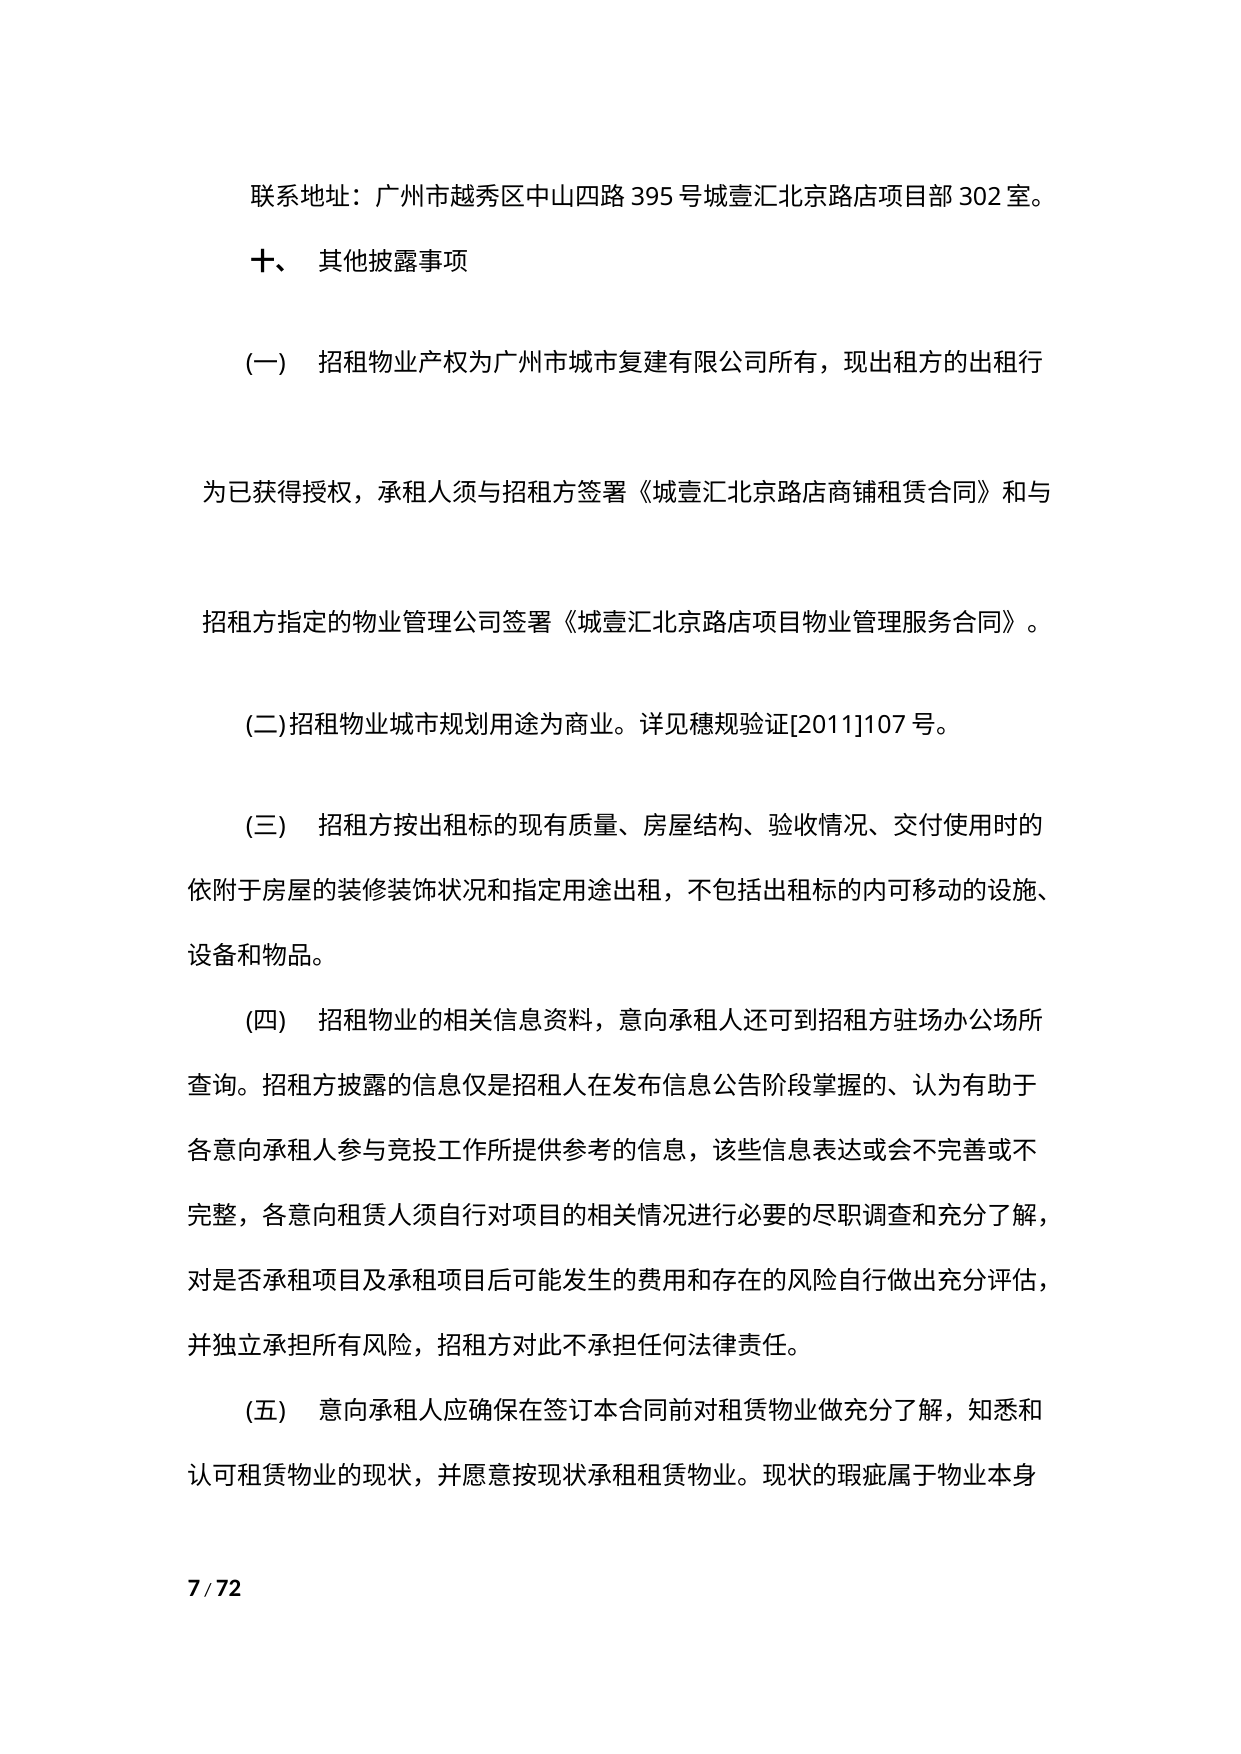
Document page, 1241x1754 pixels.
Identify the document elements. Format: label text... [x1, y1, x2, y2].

list 其他披露事项 [251, 227, 1053, 292]
list 招租物业城市规划用途为商业。详见穗规验证[2011]107号。 [246, 690, 1053, 755]
text 联系地址：广州市越秀区中山四路395号城壹汇北京路店项目部302室。 [251, 162, 1053, 227]
list 招租物业的相关信息资料，意向承租人还可到招租方驻场办公场所查询。招租方披露的信息仅是招租人在发布信息公告阶段掌握的、认为有助于各意向承租人参与竞投工作所提供参考的信息，该些信息表达或会不完善或不完整，各意向租赁人须自行对项目的相关情况进行必要的尽职调查和充分了解，对是否承租项目及承租项目后可能发生的费用和存在的风险自行做出充分评估，并独立承担所有风险，招租方对此不承担任何法律责任。 [187, 986, 1053, 1376]
list 招租物业产权为广州市城市复建有限公司所有，现出租方的出租行为已获得授权，承租人须与招租方签署《城壹汇北京路店商铺租赁合同》和与招租方指定的物业管理公司签署《城壹汇北京路店项目物业管理服务合同》。 [202, 328, 1053, 653]
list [187, 1376, 1053, 1506]
list 招租方按出租标的现有质量、房屋结构、验收情况、交付使用时的依附于房屋的装修装饰状况和指定用途出租，不包括出租标的内可移动的设施、设备和物品。 [187, 791, 1053, 986]
